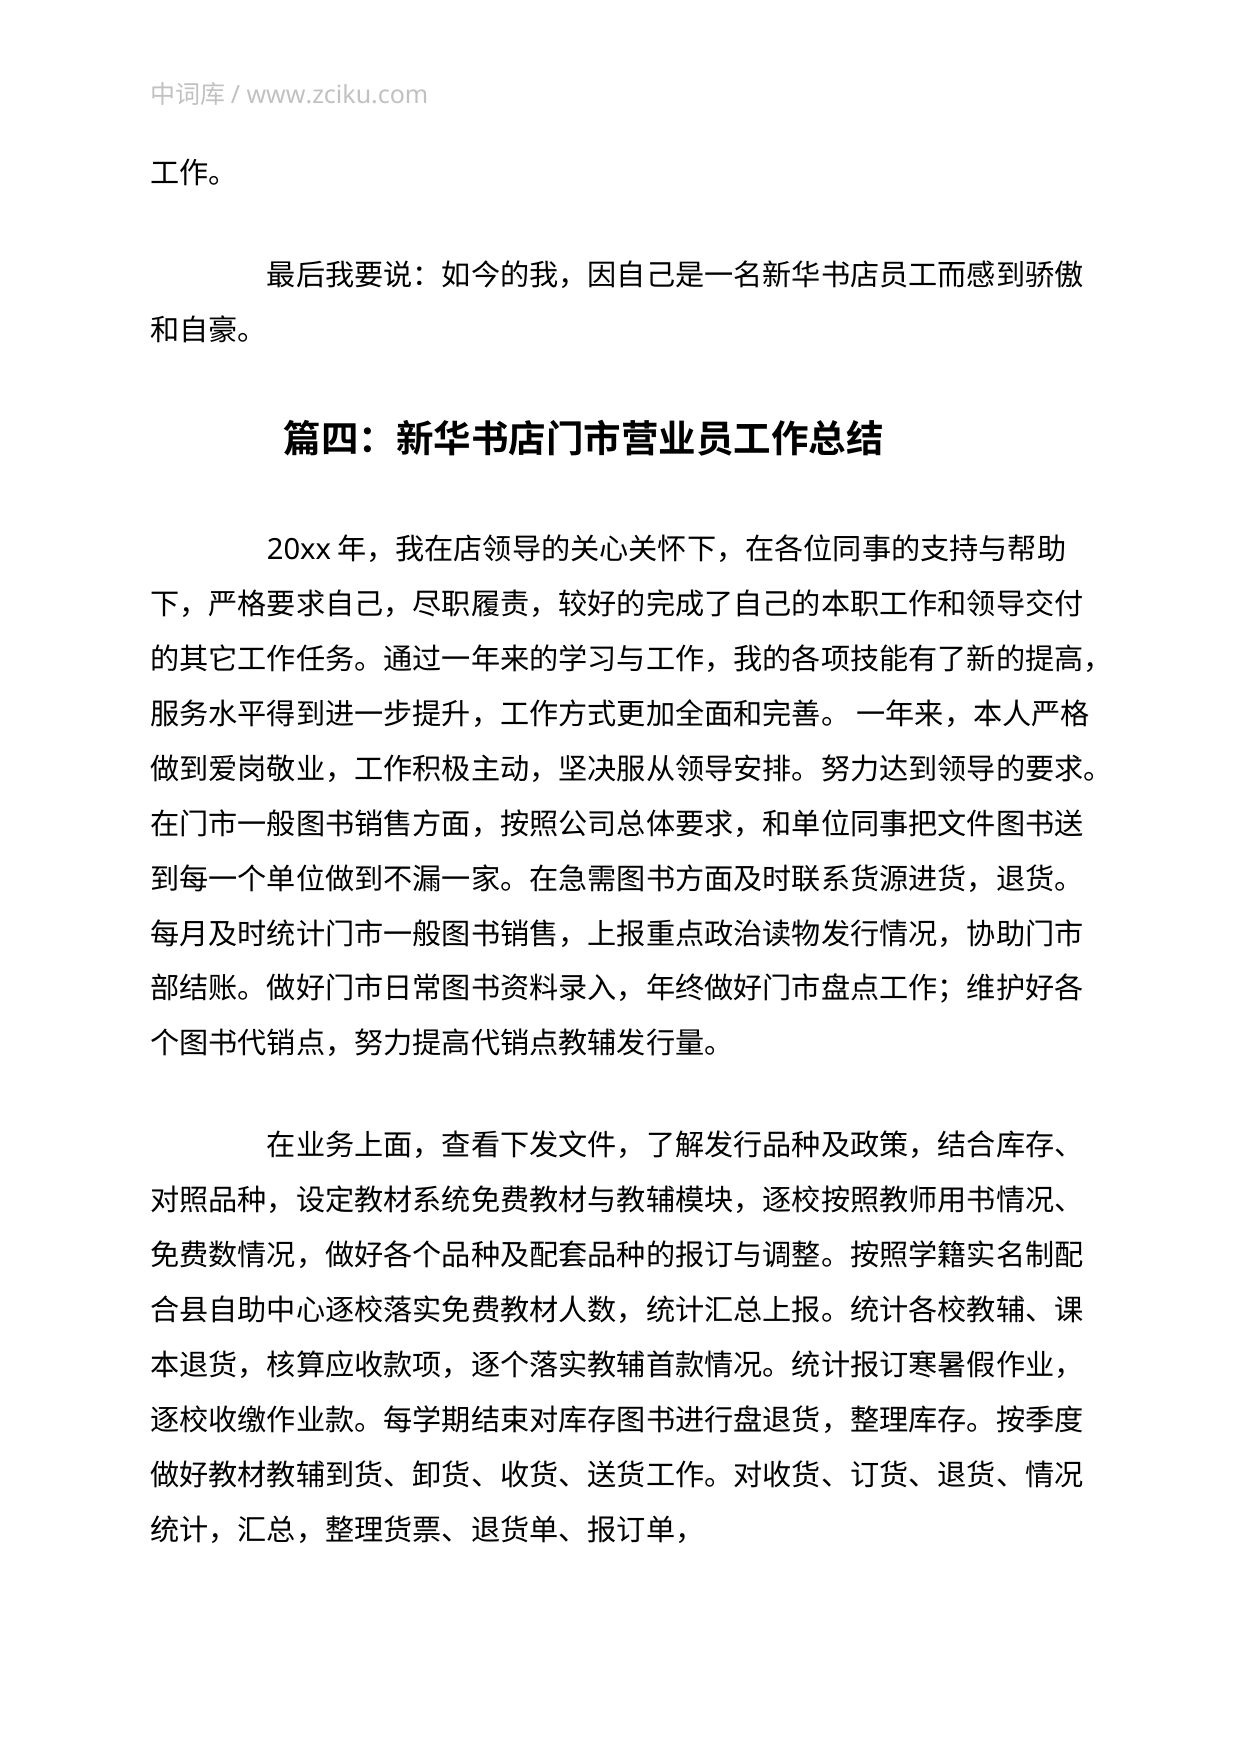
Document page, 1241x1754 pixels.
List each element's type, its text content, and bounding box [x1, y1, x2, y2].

text 在业务上面，查看下发文件，了解发行品种及政策，结合库存、对照品种，设定教材系统免费教材与教辅模块，逐校按照教师用书情况、免费数情况，做好各个品种及配套品种的报订与调整。按照学籍实名制配合县自助中心逐校落实免费教材人数，统计汇总上报。统计各校教辅、课本退货，核算应收款项，逐个落实教辅首款情况。统计报订寒暑假作业，逐校收缴作业款。每学期结束对库存图书进行盘退货，整理库存。按季度做好教材教辅到货、卸货、收货、送货工作。对收货、订货、退货、情况统计，汇总，整理货票、退货单、报订单， [150, 1122, 1090, 1548]
text 20xx年，我在店领导的关心关怀下，在各位同事的支持与帮助下，严格要求自己，尽职履责，较好的完成了自己的本职工作和领导交付的其它工作任务。通过一年来的学习与工作，我的各项技能有了新的提高，服务水平得到进一步提升，工作方式更加全面和完善。 一年来，本人严格做到爱岗敬业，工作积极主动，坚决服从领导安排。努力达到领导的要求。在门市一般图书销售方面，按照公司总体要求，和单位同事把文件图书送到每一个单位做到不漏一家。在急需图书方面及时联系货源进货，退货。每月及时统计门市一般图书销售，上报重点政治读物发行情况，协助门市部结账。做好门市日常图书资料录入，年终做好门市盘点工作；维护好各个图书代销点，努力提高代销点教辅发行量。 [150, 526, 1090, 1062]
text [150, 150, 1090, 192]
text 最后我要说：如今的我，因自己是一名新华书店员工而感到骄傲和自豪。 [150, 252, 1090, 349]
text 篇四：新华书店门市营业员工作总结 [150, 408, 1090, 463]
